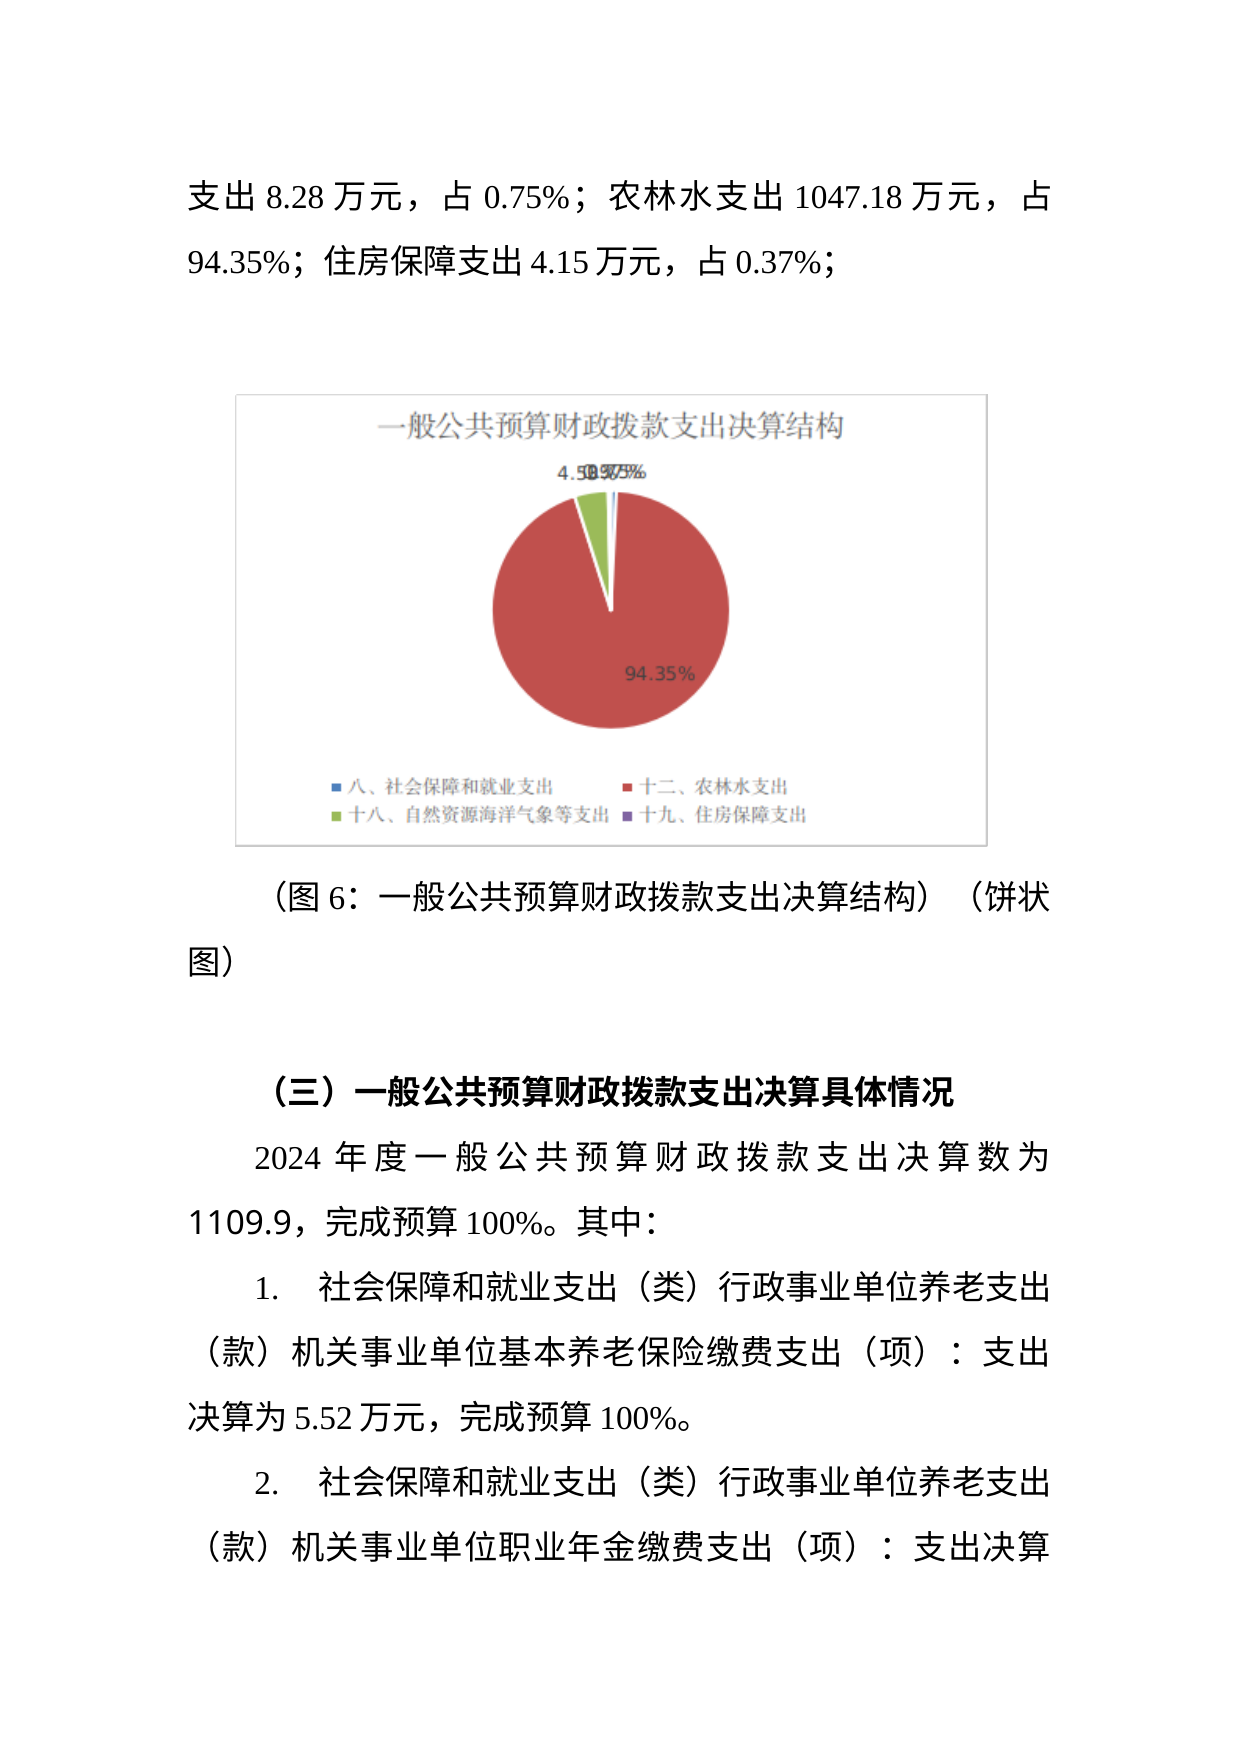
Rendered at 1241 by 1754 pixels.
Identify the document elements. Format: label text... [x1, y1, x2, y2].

list 社会保障和就业支出（类）行政事业单位养老支出（款）机关事业单位基本养老保险缴费支出（项）：支出决算为5.52万元，完成预算100%。 [187, 1253, 1053, 1448]
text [187, 162, 1053, 292]
text （图6：一般公共预算财政拨款支出决算结构）（饼状图） [187, 375, 1053, 993]
text 2024年度一般公共预算财政拨款支出决算数为1109.9，完成预算100%。其中： [187, 1123, 1053, 1253]
text （三）一般公共预算财政拨款支出决算具体情况 [187, 1058, 1053, 1123]
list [187, 1448, 1053, 1578]
